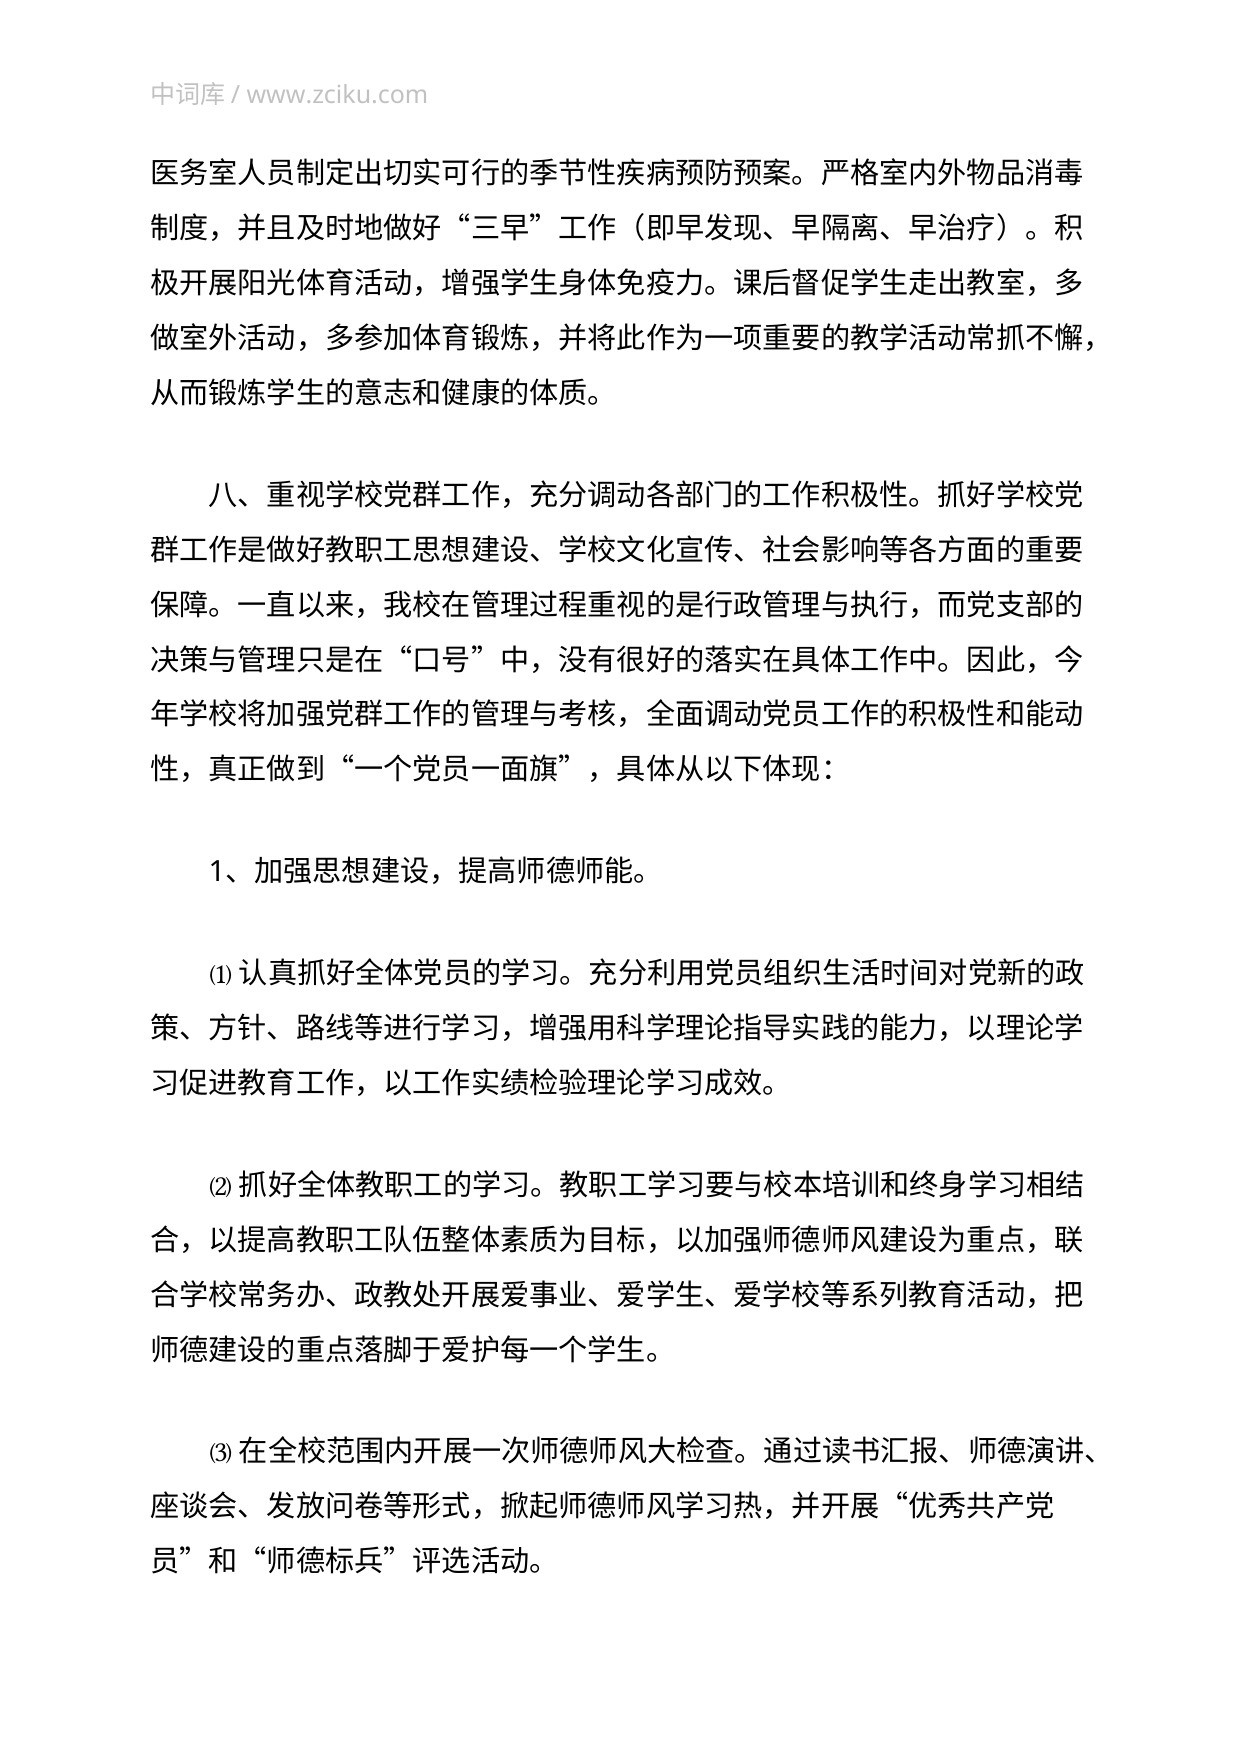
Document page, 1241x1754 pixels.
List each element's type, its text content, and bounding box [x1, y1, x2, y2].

text 八、重视学校党群工作，充分调动各部门的工作积极性。抓好学校党群工作是做好教职工思想建设、学校文化宣传、社会影响等各方面的重要保障。一直以来，我校在管理过程重视的是行政管理与执行，而党支部的决策与管理只是在“口号”中，没有很好的落实在具体工作中。因此，今年学校将加强党群工作的管理与考核，全面调动党员工作的积极性和能动性，真正做到“一个党员一面旗”，具体从以下体现： [150, 471, 1090, 788]
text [150, 150, 1090, 412]
text ⑶在全校范围内开展一次师德师风大检查。通过读书汇报、师德演讲、座谈会、发放问卷等形式，掀起师德师风学习热，并开展“优秀共产党员”和“师德标兵”评选活动。 [150, 1428, 1090, 1580]
text ⑴认真抓好全体党员的学习。充分利用党员组织生活时间对党新的政策、方针、路线等进行学习，增强用科学理论指导实践的能力，以理论学习促进教育工作，以工作实绩检验理论学习成效。 [150, 949, 1090, 1102]
text 1、加强思想建设，提高师德师能。 [150, 848, 1090, 890]
text ⑵抓好全体教职工的学习。教职工学习要与校本培训和终身学习相结合，以提高教职工队伍整体素质为目标，以加强师德师风建设为重点，联合学校常务办、政教处开展爱事业、爱学生、爱学校等系列教育活动，把师德建设的重点落脚于爱护每一个学生。 [150, 1161, 1090, 1368]
